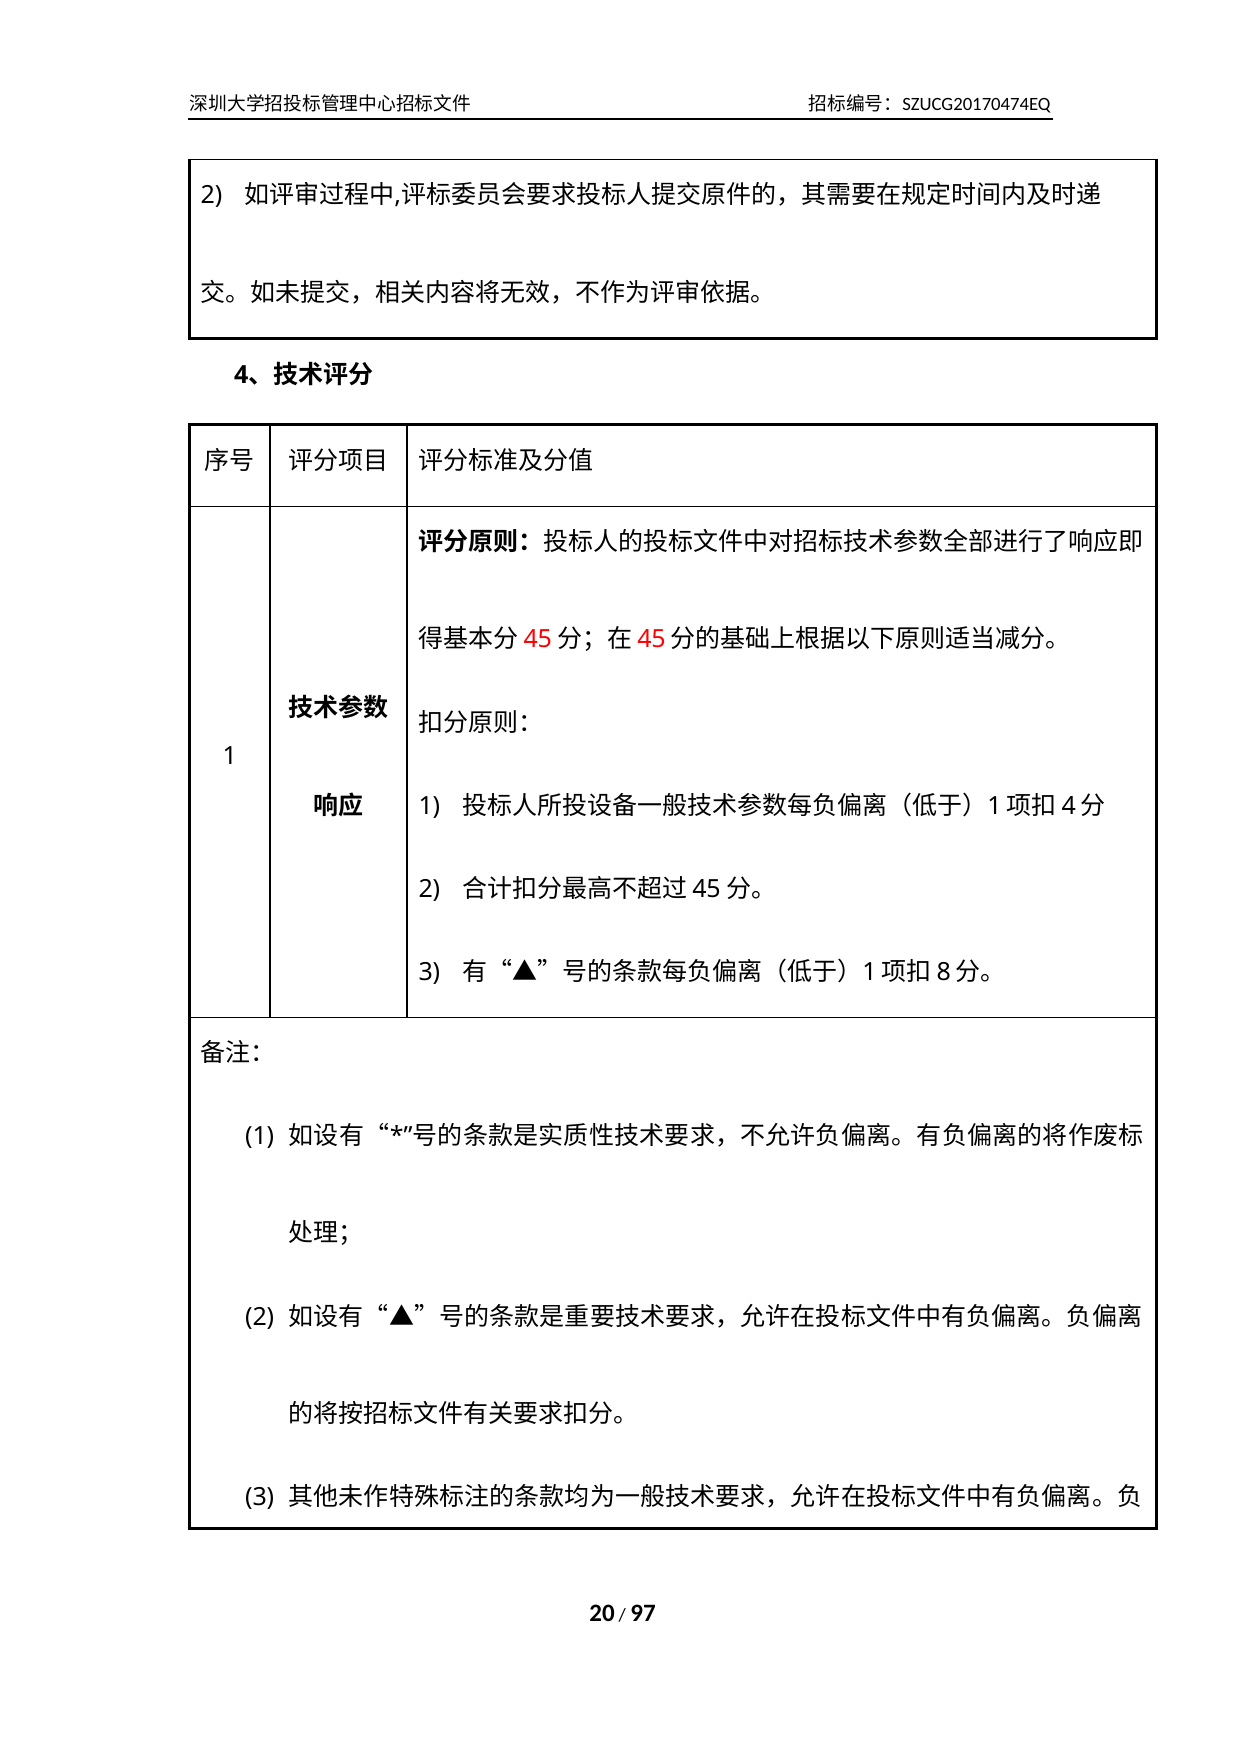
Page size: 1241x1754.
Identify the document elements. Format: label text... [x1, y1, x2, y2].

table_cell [191, 160, 1155, 337]
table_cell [191, 1018, 1155, 1527]
table_cell 评分原则：投标人的投标文件中对招标技术参数全部进行了响应即得基本分45分；在45分的基础上根据以下原则适当减分。 扣分原则： 投标人所投设备一般技术参数每负偏离（低于）1项扣4分 合计扣分最高不超过45分。 有“▲”号的条款每负偏离（低于）1项扣8分。 [408, 507, 1155, 1016]
table_header 评分项目 [271, 426, 406, 506]
text 4、技术评分 [234, 340, 1053, 405]
table_header 序号 [191, 426, 269, 506]
table_cell 1 [191, 507, 269, 1016]
table_cell 技术参数响应 [271, 507, 406, 1016]
table_header 评分标准及分值 [408, 426, 1155, 506]
